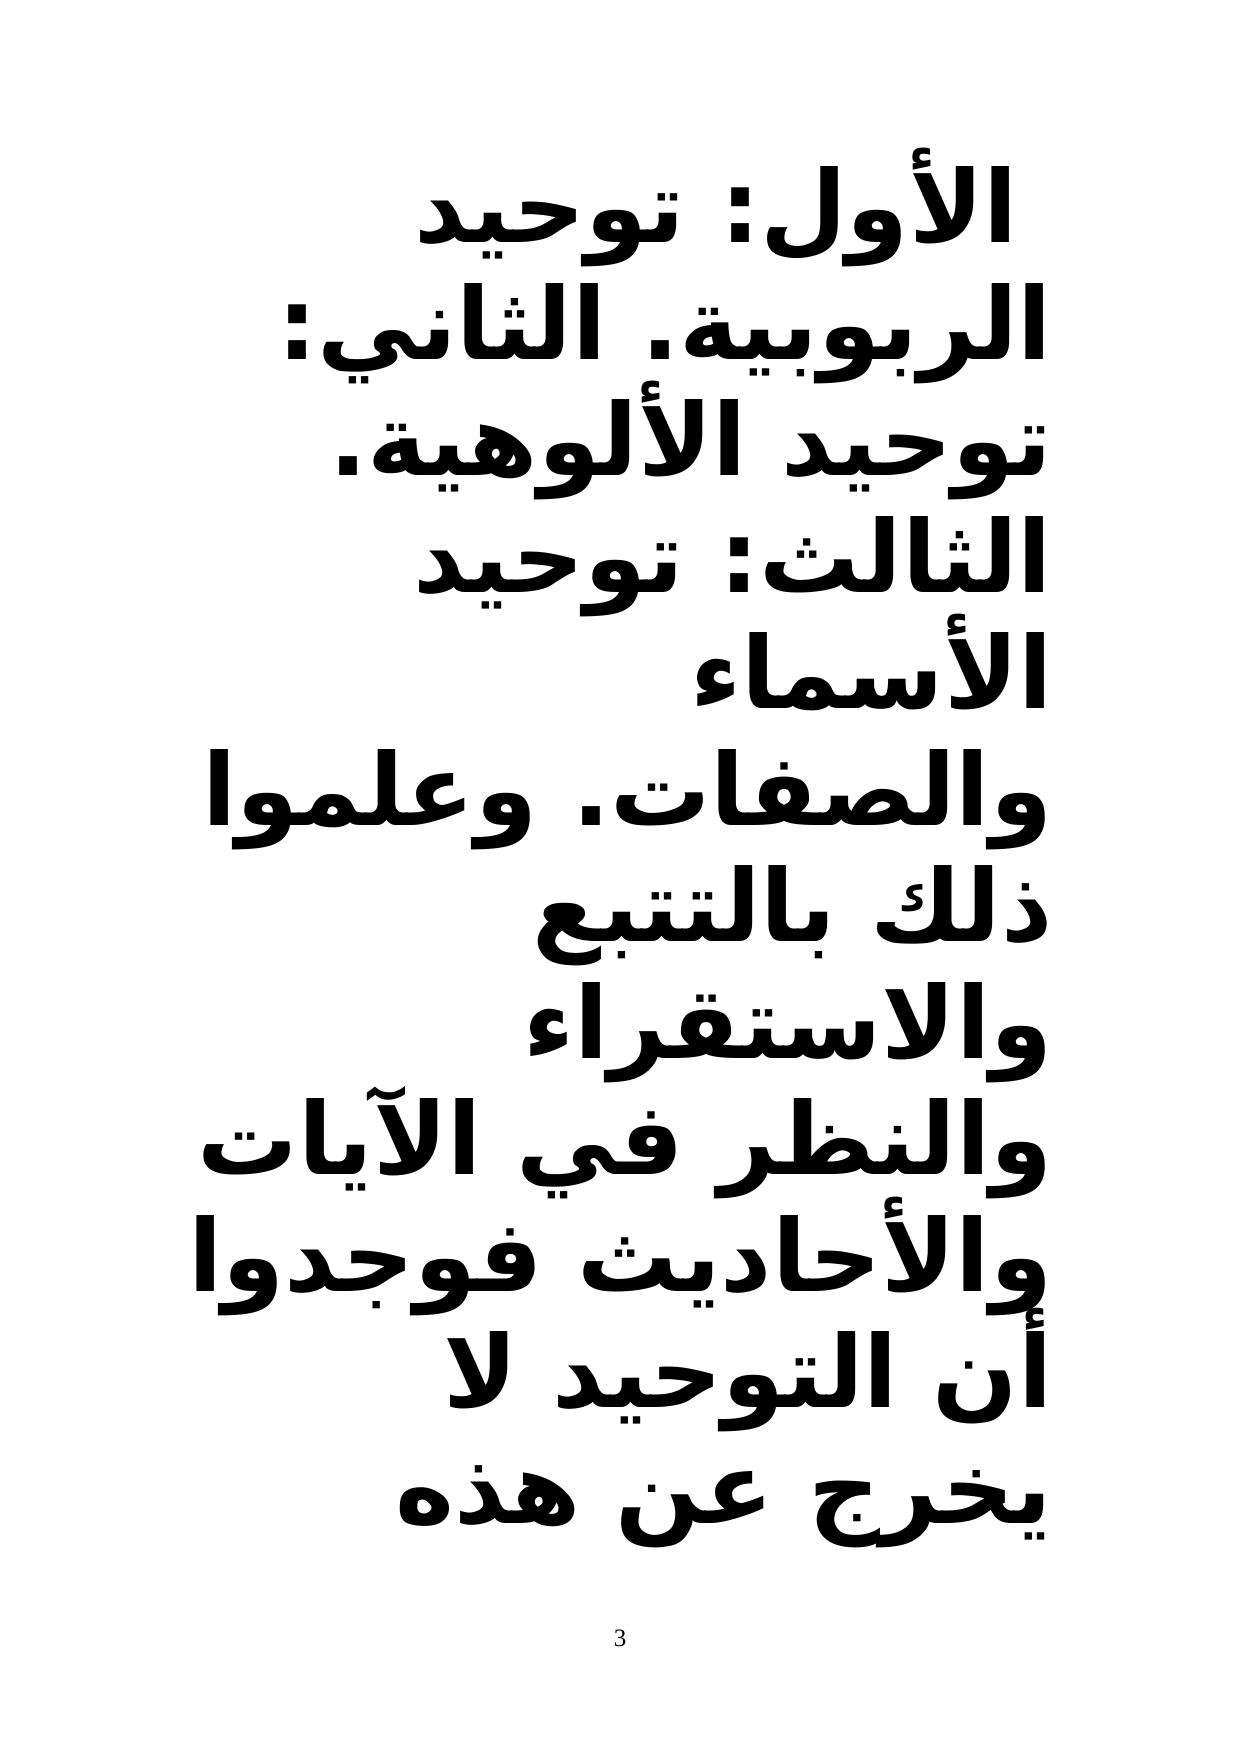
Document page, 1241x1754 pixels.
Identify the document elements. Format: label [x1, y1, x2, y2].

text [187, 150, 1053, 1547]
